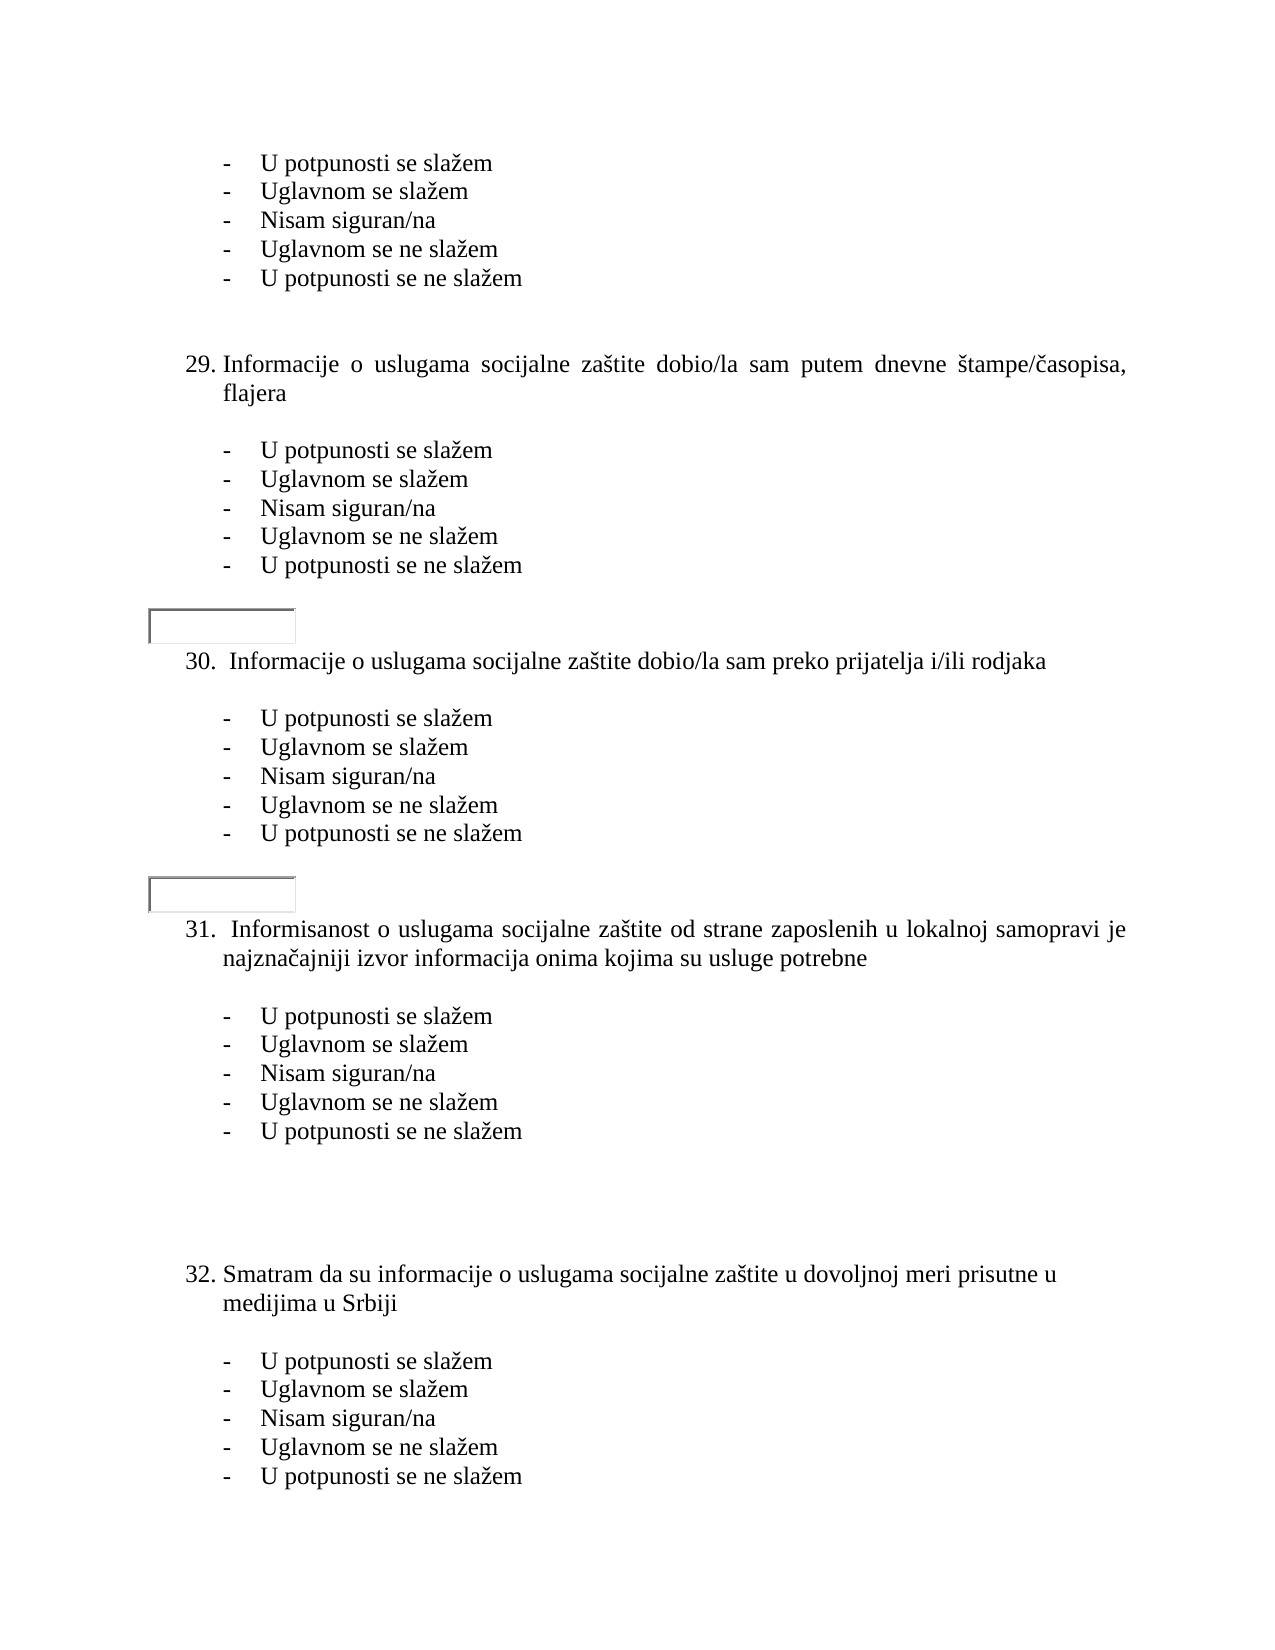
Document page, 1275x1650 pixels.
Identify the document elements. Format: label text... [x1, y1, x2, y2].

list Nisam siguran/na [223, 761, 1127, 790]
list Uglavnom se ne slažem [223, 234, 1127, 263]
list Uglavnom se ne slažem [223, 1087, 1127, 1116]
list Nisam siguran/na [223, 205, 1127, 234]
list Uglavnom se slažem [223, 464, 1127, 493]
list Uglavnom se ne slažem [223, 1432, 1127, 1461]
list Uglavnom se slažem [223, 1374, 1127, 1403]
list Uglavnom se slažem [223, 732, 1127, 761]
list U potpunosti se ne slažem [223, 1116, 1127, 1144]
list Nisam siguran/na [223, 1058, 1127, 1087]
list U potpunosti se slažem [223, 435, 1127, 464]
list Informacije o uslugama socijalne zaštite dobio/la sam putem dnevne štampe/časopisa, flajera [185, 349, 1127, 406]
list U potpunosti se ne slažem [223, 1461, 1127, 1489]
list Smatram da su informacije o uslugama socijalne zaštite u dovoljnoj meri prisutne u medijima u Srbiji [185, 1259, 1127, 1317]
list Nisam siguran/na [223, 1403, 1127, 1432]
list U potpunosti se ne slažem [223, 550, 1127, 579]
list U potpunosti se slažem [223, 1346, 1127, 1374]
list Uglavnom se slažem [223, 1029, 1127, 1058]
list U potpunosti se slažem [223, 1001, 1127, 1029]
list Uglavnom se slažem [223, 176, 1127, 205]
list Uglavnom se ne slažem [223, 521, 1127, 550]
list U potpunosti se slažem [223, 703, 1127, 732]
list Uglavnom se ne slažem [223, 790, 1127, 818]
list U potpunosti se ne slažem [223, 263, 1127, 291]
list Informacije o uslugama socijalne zaštite dobio/la sam preko prijatelja i/ili rodjaka [185, 646, 1127, 675]
list Nisam siguran/na [223, 493, 1127, 521]
list U potpunosti se ne slažem [223, 818, 1127, 847]
list U potpunosti se slažem [223, 148, 1127, 176]
list Informisanost o uslugama socijalne zaštite od strane zaposlenih u lokalnoj samopravi je najznačajniji izvor informacija onima kojima su usluge potrebne [185, 914, 1127, 972]
